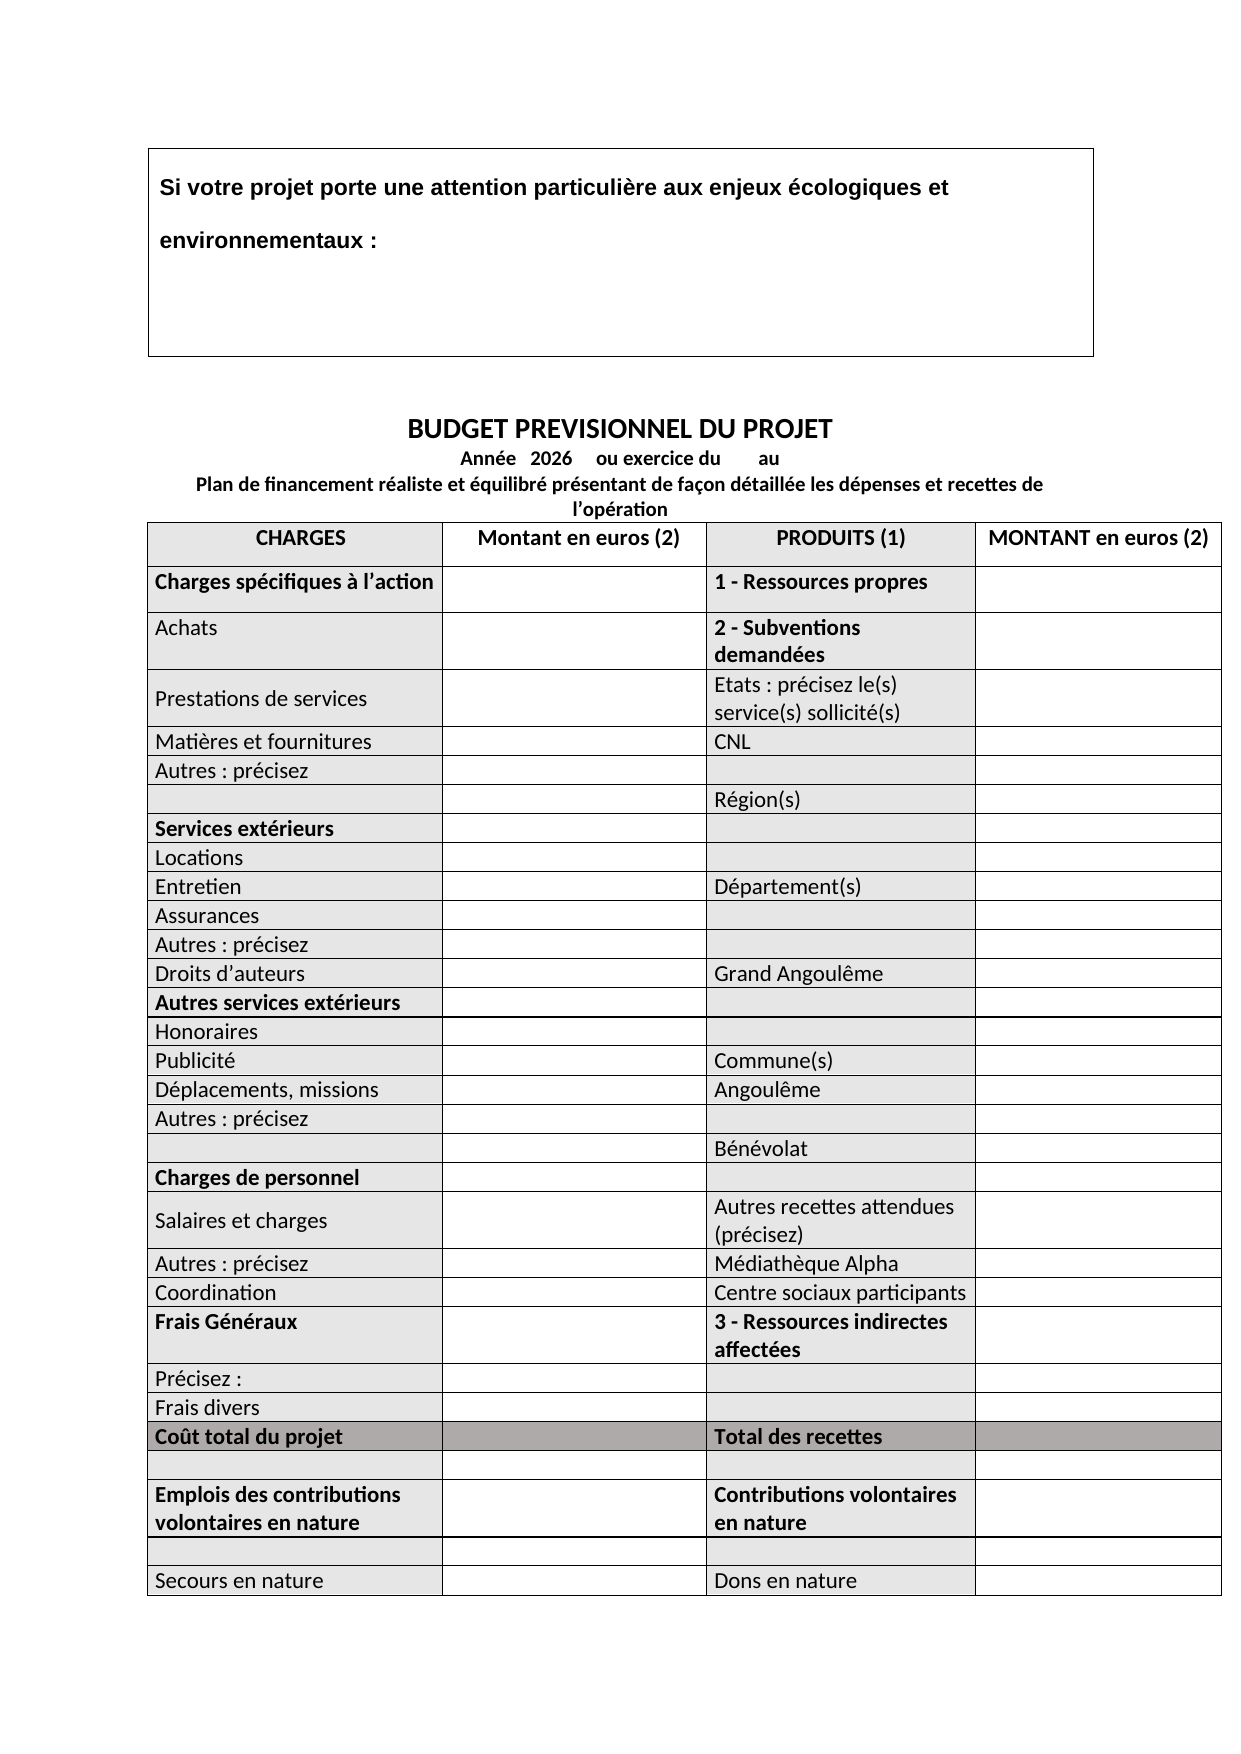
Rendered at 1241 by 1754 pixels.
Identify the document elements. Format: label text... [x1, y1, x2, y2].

table_header PRODUITS (1) [707, 523, 975, 566]
text Année 2026 ou exercice du au [148, 446, 1093, 471]
table_cell Région(s) [707, 785, 975, 813]
table_cell [707, 1451, 975, 1479]
table_cell [976, 1249, 1221, 1277]
table_cell [976, 1566, 1221, 1594]
table_cell Assurances [148, 901, 442, 929]
table_cell [976, 1046, 1221, 1074]
table_cell [443, 1422, 706, 1450]
table_cell Autres : précisez [148, 756, 442, 784]
table_cell [976, 1163, 1221, 1191]
table_cell Contributions volontaires en nature [707, 1480, 975, 1536]
table_cell Autres : précisez [148, 1249, 442, 1277]
table_cell [443, 785, 706, 813]
table_cell [707, 901, 975, 929]
table_cell [707, 930, 975, 958]
table_cell [976, 814, 1221, 842]
table_cell [148, 785, 442, 813]
table_cell Honoraires [148, 1018, 442, 1045]
table_cell Prestations de services [148, 670, 442, 726]
table_cell [707, 1364, 975, 1392]
table_cell Coordination [148, 1278, 442, 1306]
table_cell [976, 988, 1221, 1016]
table_header Montant en euros (2) [443, 523, 706, 566]
table_cell [707, 1018, 975, 1045]
table_cell Dons en nature [707, 1566, 975, 1594]
table_cell Autres : précisez [148, 930, 442, 958]
table_cell [976, 756, 1221, 784]
table_cell [976, 930, 1221, 958]
table_cell [976, 1278, 1221, 1306]
table_cell [443, 930, 706, 958]
table_cell [443, 1278, 706, 1306]
table_cell [707, 843, 975, 871]
table_cell [976, 872, 1221, 900]
table_cell [976, 1105, 1221, 1133]
table_cell [443, 670, 706, 726]
table_cell [707, 814, 975, 842]
table_cell [148, 1134, 442, 1162]
table_cell Charges spécifiques à l’action [148, 567, 442, 612]
table_cell [443, 843, 706, 871]
table_cell [976, 1422, 1221, 1450]
table_cell [443, 1451, 706, 1479]
table_cell [443, 1163, 706, 1191]
table_cell [976, 670, 1221, 726]
table_cell [976, 1451, 1221, 1479]
table_cell Déplacements, missions [148, 1076, 442, 1103]
text BUDGET PREVISIONNEL DU PROJET [148, 410, 1093, 446]
table_cell [976, 1364, 1221, 1392]
table_cell Charges de personnel [148, 1163, 442, 1191]
table_cell [976, 1307, 1221, 1363]
table_cell [443, 1393, 706, 1421]
table_cell [976, 613, 1221, 669]
table_cell Frais Généraux [148, 1307, 442, 1363]
table_cell [976, 1018, 1221, 1045]
text Plan de financement réaliste et équilibré présentant de façon détaillée les dépenses et recettes de l’opération [148, 471, 1093, 522]
table_cell [707, 1105, 975, 1133]
table_cell [443, 1307, 706, 1363]
table_cell 1 - Ressources propres [707, 567, 975, 612]
table_cell Précisez : [148, 1364, 442, 1392]
table_cell [976, 1393, 1221, 1421]
table_cell Publicité [148, 1046, 442, 1074]
table_header Si votre projet porte une attention particulière aux enjeux écologiques et environnementaux : [149, 149, 1093, 356]
table_cell Bénévolat [707, 1134, 975, 1162]
table_cell Autres recettes attendues (précisez) [707, 1192, 975, 1248]
table_cell [443, 1076, 706, 1103]
table_cell Département(s) [707, 872, 975, 900]
table_cell [976, 785, 1221, 813]
table_cell Etats : précisez le(s) service(s) sollicité(s) [707, 670, 975, 726]
table_cell [443, 1105, 706, 1133]
table_cell [976, 1538, 1221, 1565]
table_cell Emplois des contributions volontaires en nature [148, 1480, 442, 1536]
table_cell Entretien [148, 872, 442, 900]
table_cell [707, 1538, 975, 1565]
table_cell [443, 1018, 706, 1045]
table_cell [443, 1538, 706, 1565]
table_cell [976, 1134, 1221, 1162]
table_cell [976, 1076, 1221, 1103]
table_cell [443, 1046, 706, 1074]
table_cell [976, 567, 1221, 612]
table_cell Achats [148, 613, 442, 669]
table_cell Total des recettes [707, 1422, 975, 1450]
table_cell [443, 1192, 706, 1248]
table_cell [148, 1538, 442, 1565]
table_cell [443, 901, 706, 929]
table_cell Services extérieurs [148, 814, 442, 842]
table_cell [443, 872, 706, 900]
table_cell [976, 1192, 1221, 1248]
table_cell [707, 988, 975, 1016]
table_cell [443, 814, 706, 842]
table_cell CNL [707, 727, 975, 755]
table_cell [443, 756, 706, 784]
table_cell Droits d’auteurs [148, 959, 442, 987]
table_cell [443, 1134, 706, 1162]
table_cell Frais divers [148, 1393, 442, 1421]
table_cell [443, 988, 706, 1016]
table_cell Coût total du projet [148, 1422, 442, 1450]
table_cell Centre sociaux participants [707, 1278, 975, 1306]
table_cell [148, 1451, 442, 1479]
table_cell Médiathèque Alpha [707, 1249, 975, 1277]
table_cell [443, 613, 706, 669]
table_cell [976, 959, 1221, 987]
table_cell [443, 1566, 706, 1594]
table_cell [976, 901, 1221, 929]
table_cell Angoulême [707, 1076, 975, 1103]
table_cell Autres services extérieurs [148, 988, 442, 1016]
table_cell Matières et fournitures [148, 727, 442, 755]
table_cell Grand Angoulême [707, 959, 975, 987]
table_cell Commune(s) [707, 1046, 975, 1074]
table_cell [443, 727, 706, 755]
table_cell [707, 1393, 975, 1421]
table_cell [443, 567, 706, 612]
table_cell 2 - Subventions demandées [707, 613, 975, 669]
table_cell [443, 1364, 706, 1392]
table_cell [707, 756, 975, 784]
table_cell [443, 1480, 706, 1536]
table_cell [976, 727, 1221, 755]
table_cell [443, 1249, 706, 1277]
table_cell [707, 1163, 975, 1191]
table_header CHARGES [148, 523, 442, 566]
table_cell Secours en nature [148, 1566, 442, 1594]
table_cell 3 - Ressources indirectes affectées [707, 1307, 975, 1363]
table_cell Autres : précisez [148, 1105, 442, 1133]
table_cell [976, 1480, 1221, 1536]
table_cell [976, 843, 1221, 871]
table_cell [443, 959, 706, 987]
table_cell Salaires et charges [148, 1192, 442, 1248]
table_header MONTANT en euros (2) [976, 523, 1221, 566]
table_cell Locations [148, 843, 442, 871]
